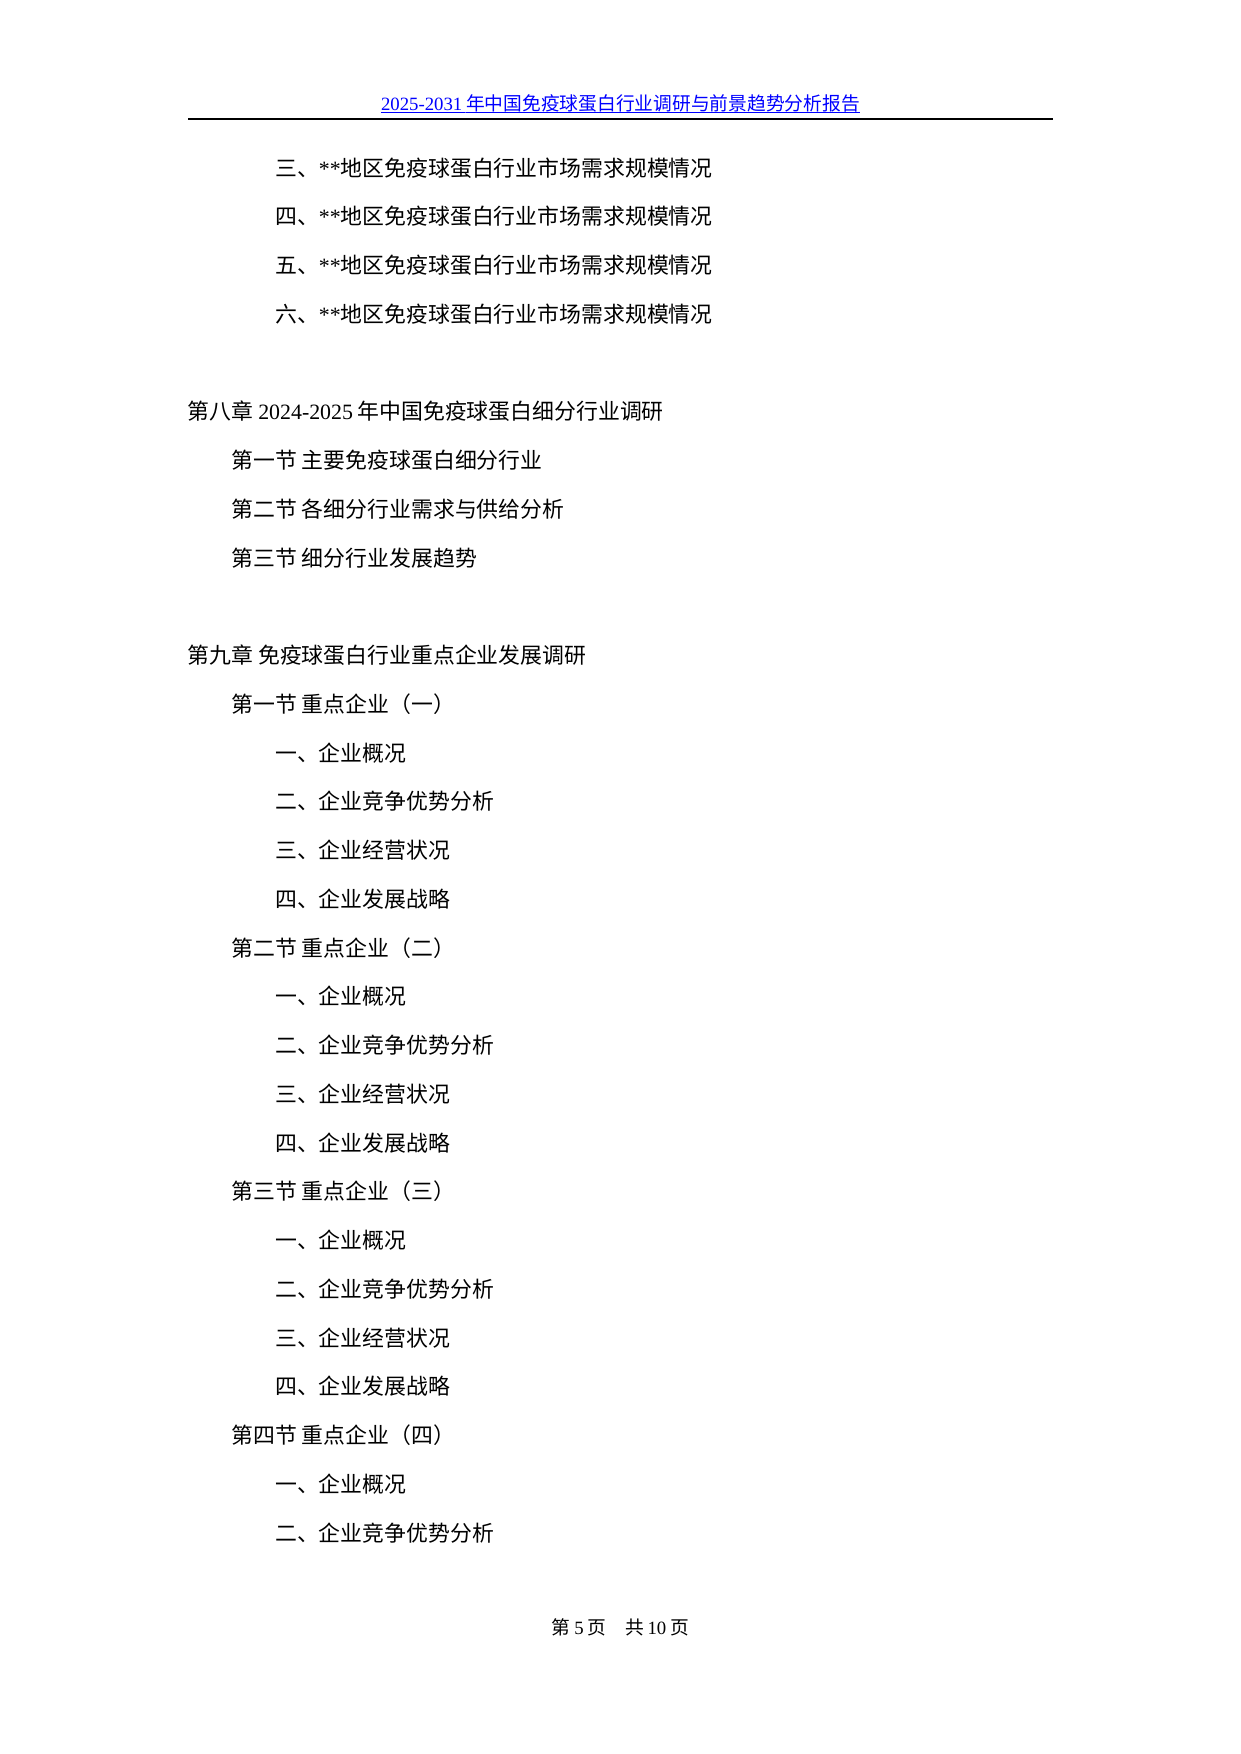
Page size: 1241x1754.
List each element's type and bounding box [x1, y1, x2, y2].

text [187, 150, 1053, 1548]
